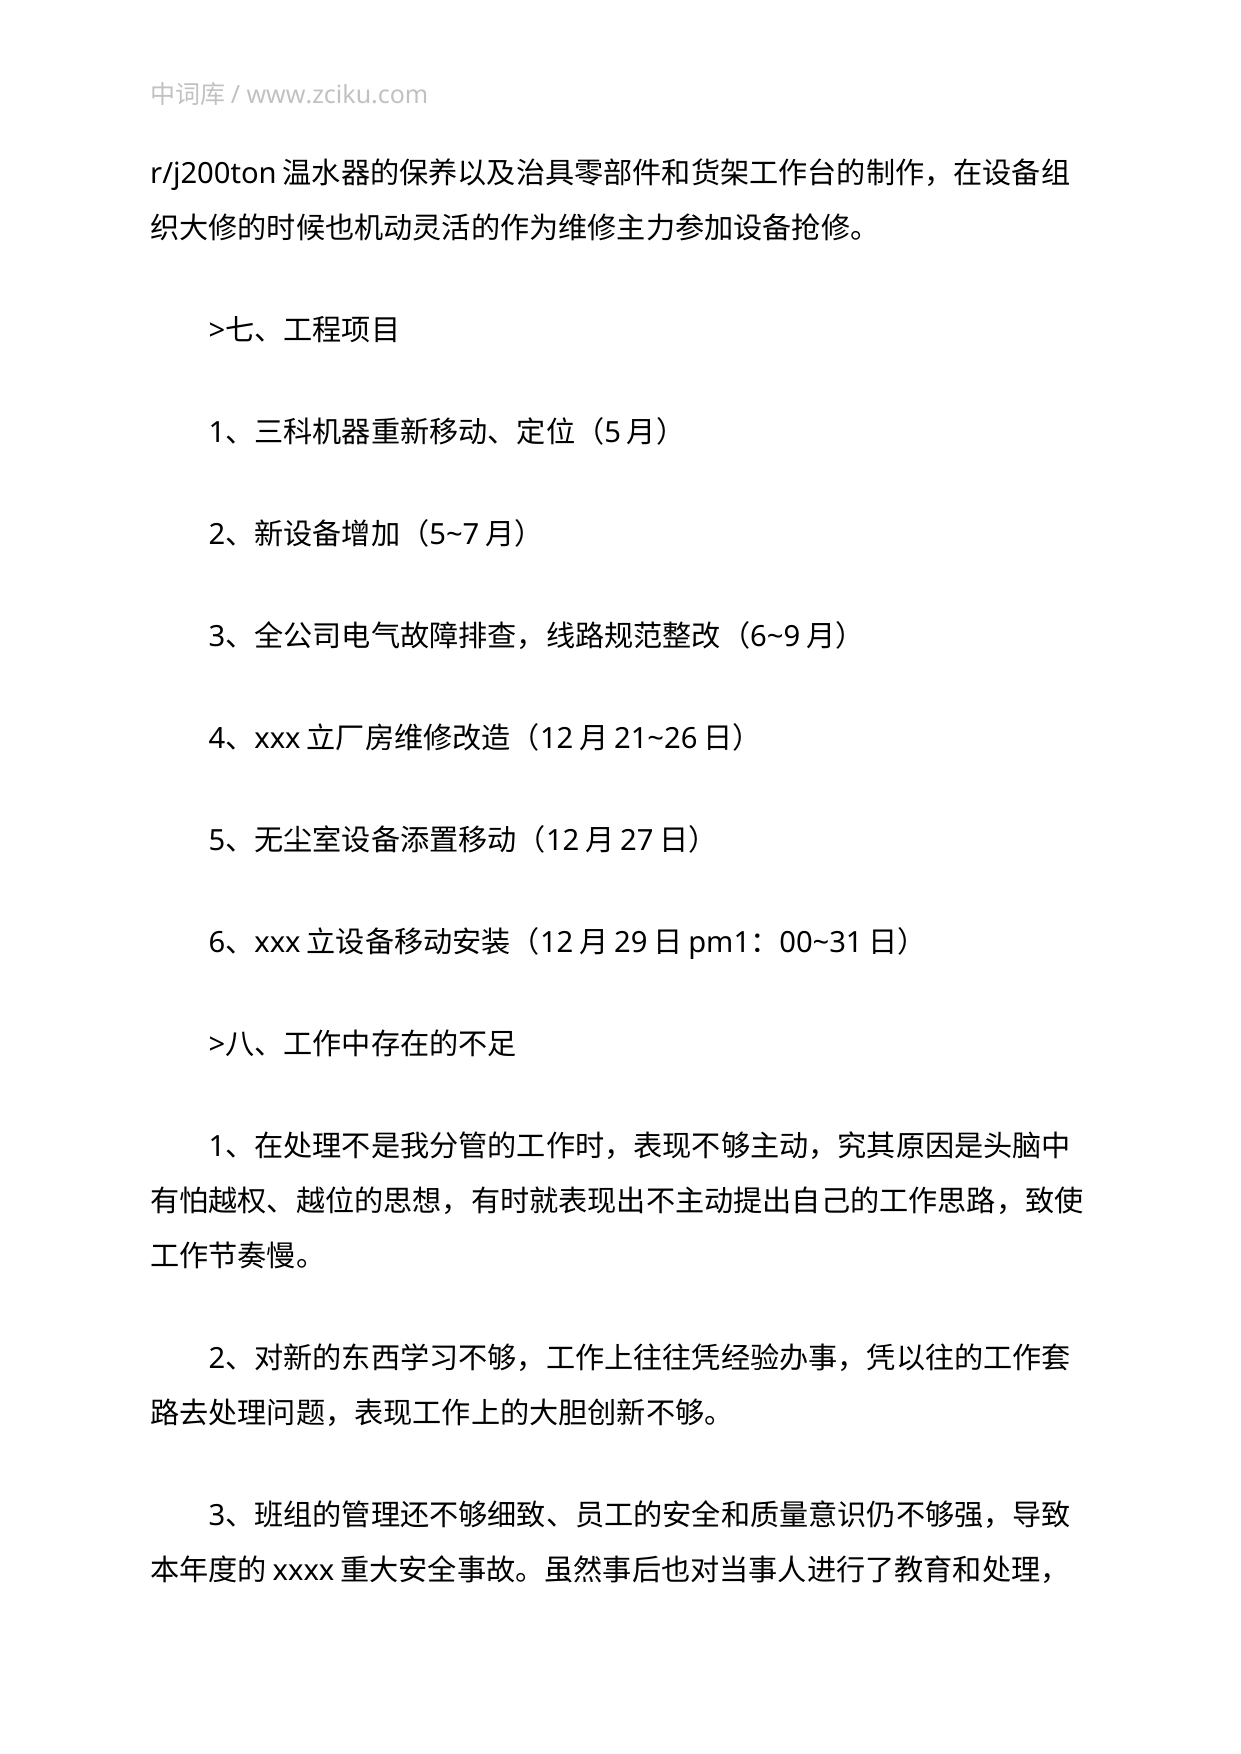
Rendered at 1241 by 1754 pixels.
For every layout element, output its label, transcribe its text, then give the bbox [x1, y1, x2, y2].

text 2、对新的东西学习不够，工作上往往凭经验办事，凭以往的工作套路去处理问题，表现工作上的大胆创新不够。 [150, 1334, 1090, 1432]
text 6、xxx立设备移动安装（12月29日pm1：00~31日） [150, 919, 1090, 961]
text 1、三科机器重新移动、定位（5月） [150, 409, 1090, 451]
text 3、全公司电气故障排查，线路规范整改（6~9月） [150, 613, 1090, 655]
text 1、在处理不是我分管的工作时，表现不够主动，究其原因是头脑中有怕越权、越位的思想，有时就表现出不主动提出自己的工作思路，致使工作节奏慢。 [150, 1123, 1090, 1275]
text 2、新设备增加（5~7月） [150, 511, 1090, 553]
text >七、工程项目 [150, 307, 1090, 349]
text 4、xxx立厂房维修改造（12月21~26日） [150, 715, 1090, 757]
text >八、工作中存在的不足 [150, 1021, 1090, 1063]
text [150, 1491, 1090, 1588]
text 5、无尘室设备添置移动（12月27日） [150, 817, 1090, 859]
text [150, 150, 1090, 247]
